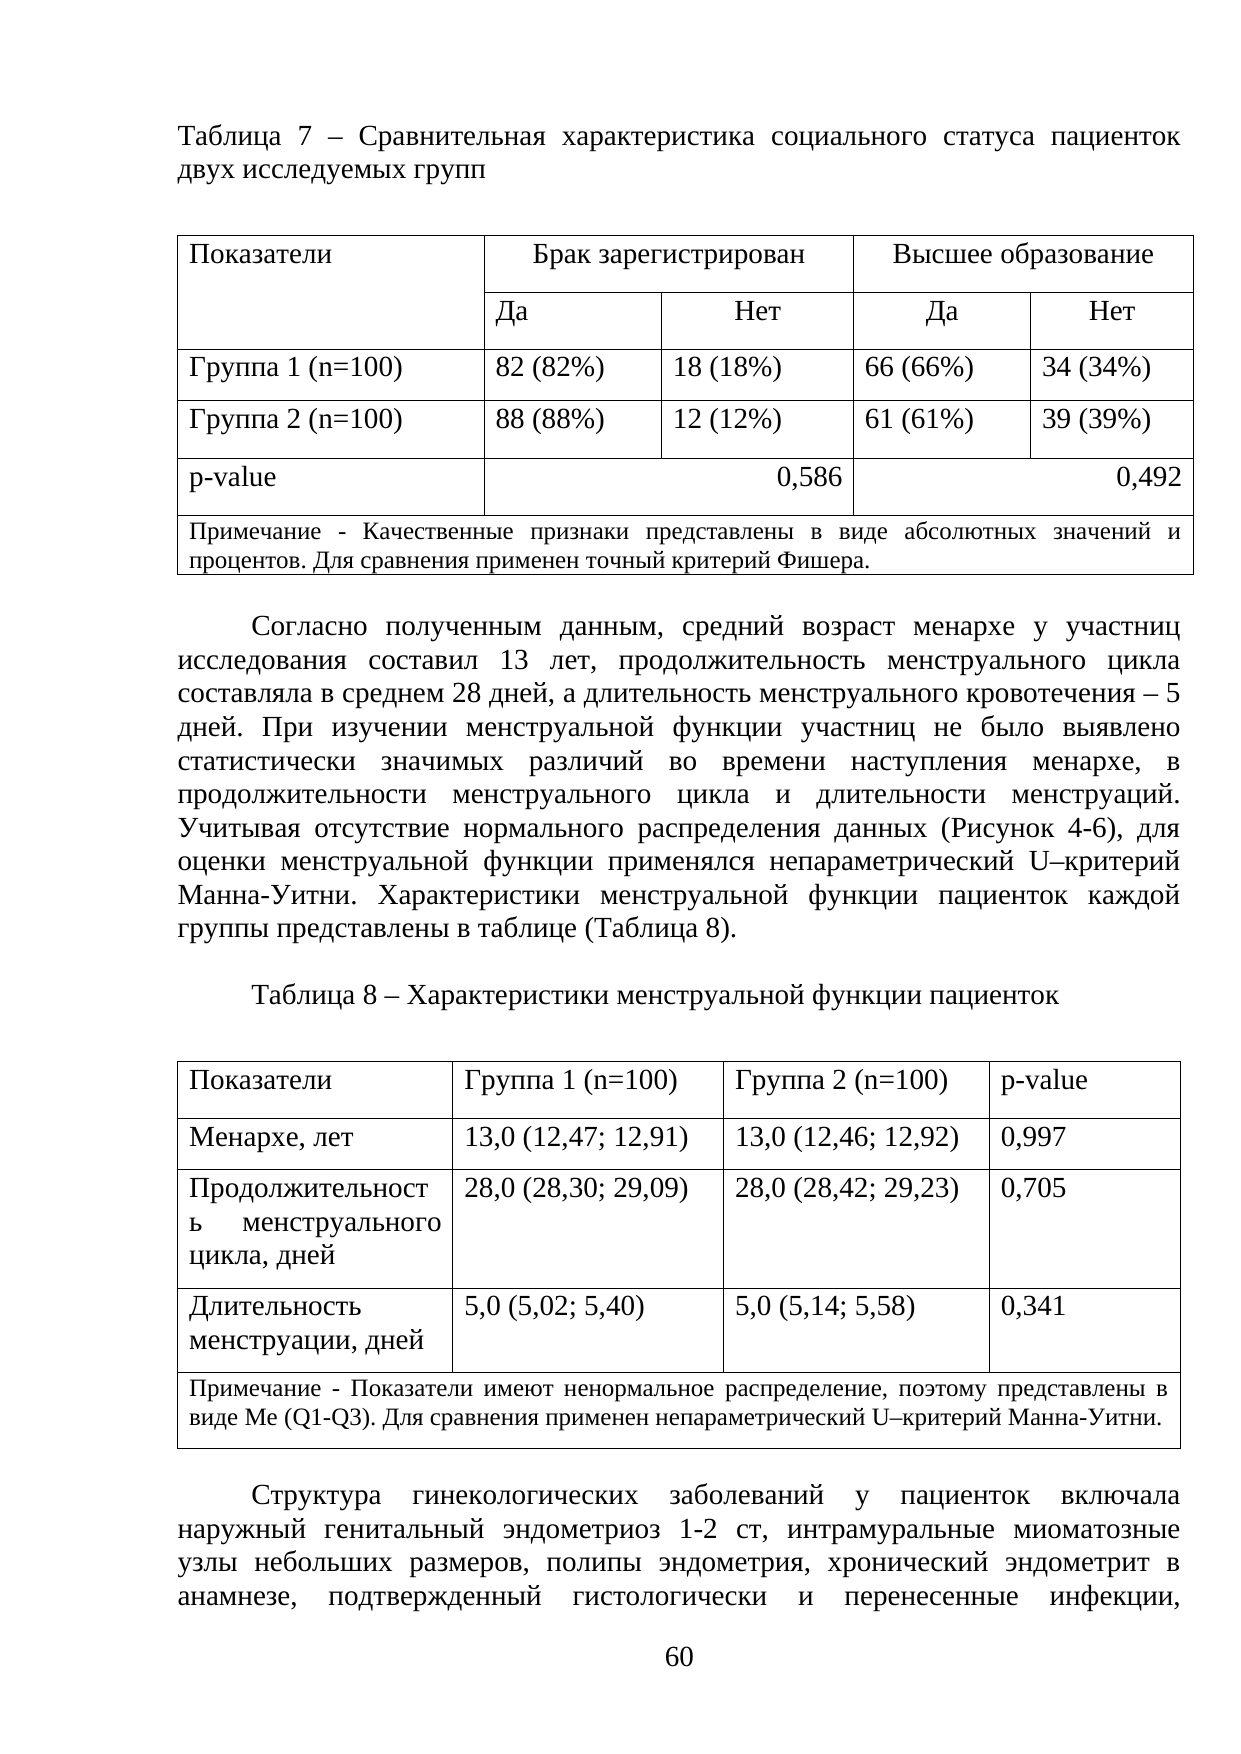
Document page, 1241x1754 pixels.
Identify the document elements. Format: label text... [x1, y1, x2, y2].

table_cell 61 (61%) [854, 401, 1030, 458]
table_cell Примечание - Показатели имеют ненормальное распределение, поэтому представлены в виде Me (Q1-Q3). Для сравнения применен непараметрический U–критерий Манна-Уитни. [178, 1373, 1180, 1447]
table_cell Менархе, лет [178, 1119, 452, 1169]
table_cell 18 (18%) [662, 350, 853, 400]
table_header Показатели [178, 236, 484, 348]
table_cell Примечание - Качественные признаки представлены в виде абсолютных значений и процентов. Для сравнения применен точный критерий Фишера. [178, 516, 1193, 574]
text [177, 1477, 1181, 1611]
table_cell Да [854, 293, 1030, 348]
table_cell Группа 1 (n=100) [178, 350, 484, 400]
table_header Брак зарегистрирован [485, 236, 853, 292]
table_header Группа 2 (n=100) [724, 1062, 989, 1118]
table_header Группа 1 (n=100) [453, 1062, 723, 1118]
table_cell Группа 2 (n=100) [178, 401, 484, 458]
text Согласно полученным данным, средний возраст менархе у участниц исследования составил 13 лет, продолжительность менструального цикла составляла в среднем 28 дней, а длительность менструального кровотечения – 5 дней. При изучении менструальной функции участниц не было выявлено статистически значимых различий во времени наступления менархе, в продолжительности менструального цикла и длительности менструаций. Учитывая отсутствие нормального распределения данных (Рисунок 4-6), для оценки менструальной функции применялся непараметрический U–критерий Манна-Уитни. Характеристики менструальной функции пациенток каждой группы представлены в таблице (Таблица 8). [177, 608, 1181, 944]
table_cell Да [485, 293, 661, 348]
table_cell 13,0 (12,47; 12,91) [453, 1119, 723, 1169]
table_cell Длительность менструации, дней [178, 1289, 452, 1372]
table_cell Нет [662, 293, 853, 348]
table_cell p-value [178, 459, 484, 515]
table_cell 82 (82%) [485, 350, 661, 400]
table_header p-value [990, 1062, 1180, 1118]
table_cell 34 (34%) [1031, 350, 1193, 400]
table_cell 0,492 [854, 459, 1193, 515]
table_cell 13,0 (12,46; 12,92) [724, 1119, 989, 1169]
table_cell Продолжительность менструального цикла, дней [178, 1170, 452, 1287]
table_cell 28,0 (28,30; 29,09) [453, 1170, 723, 1287]
table_cell Нет [1031, 293, 1193, 348]
text Таблица 8 – Характеристики менструальной функции пациенток [177, 977, 1181, 1011]
table_cell 66 (66%) [854, 350, 1030, 400]
table_cell 0,705 [990, 1170, 1180, 1287]
table_cell 12 (12%) [662, 401, 853, 458]
table_cell 0,341 [990, 1289, 1180, 1372]
table_cell 5,0 (5,14; 5,58) [724, 1289, 989, 1372]
table_cell 5,0 (5,02; 5,40) [453, 1289, 723, 1372]
table_cell 0,997 [990, 1119, 1180, 1169]
table_header Показатели [178, 1062, 452, 1118]
text Таблица 7 – Сравнительная характеристика социального статуса пациенток двух исследуемых групп [177, 118, 1181, 185]
table_cell 0,586 [485, 459, 853, 515]
table_header Высшее образование [854, 236, 1193, 292]
table_cell 28,0 (28,42; 29,23) [724, 1170, 989, 1287]
table_cell 39 (39%) [1031, 401, 1193, 458]
table_cell 88 (88%) [485, 401, 661, 458]
